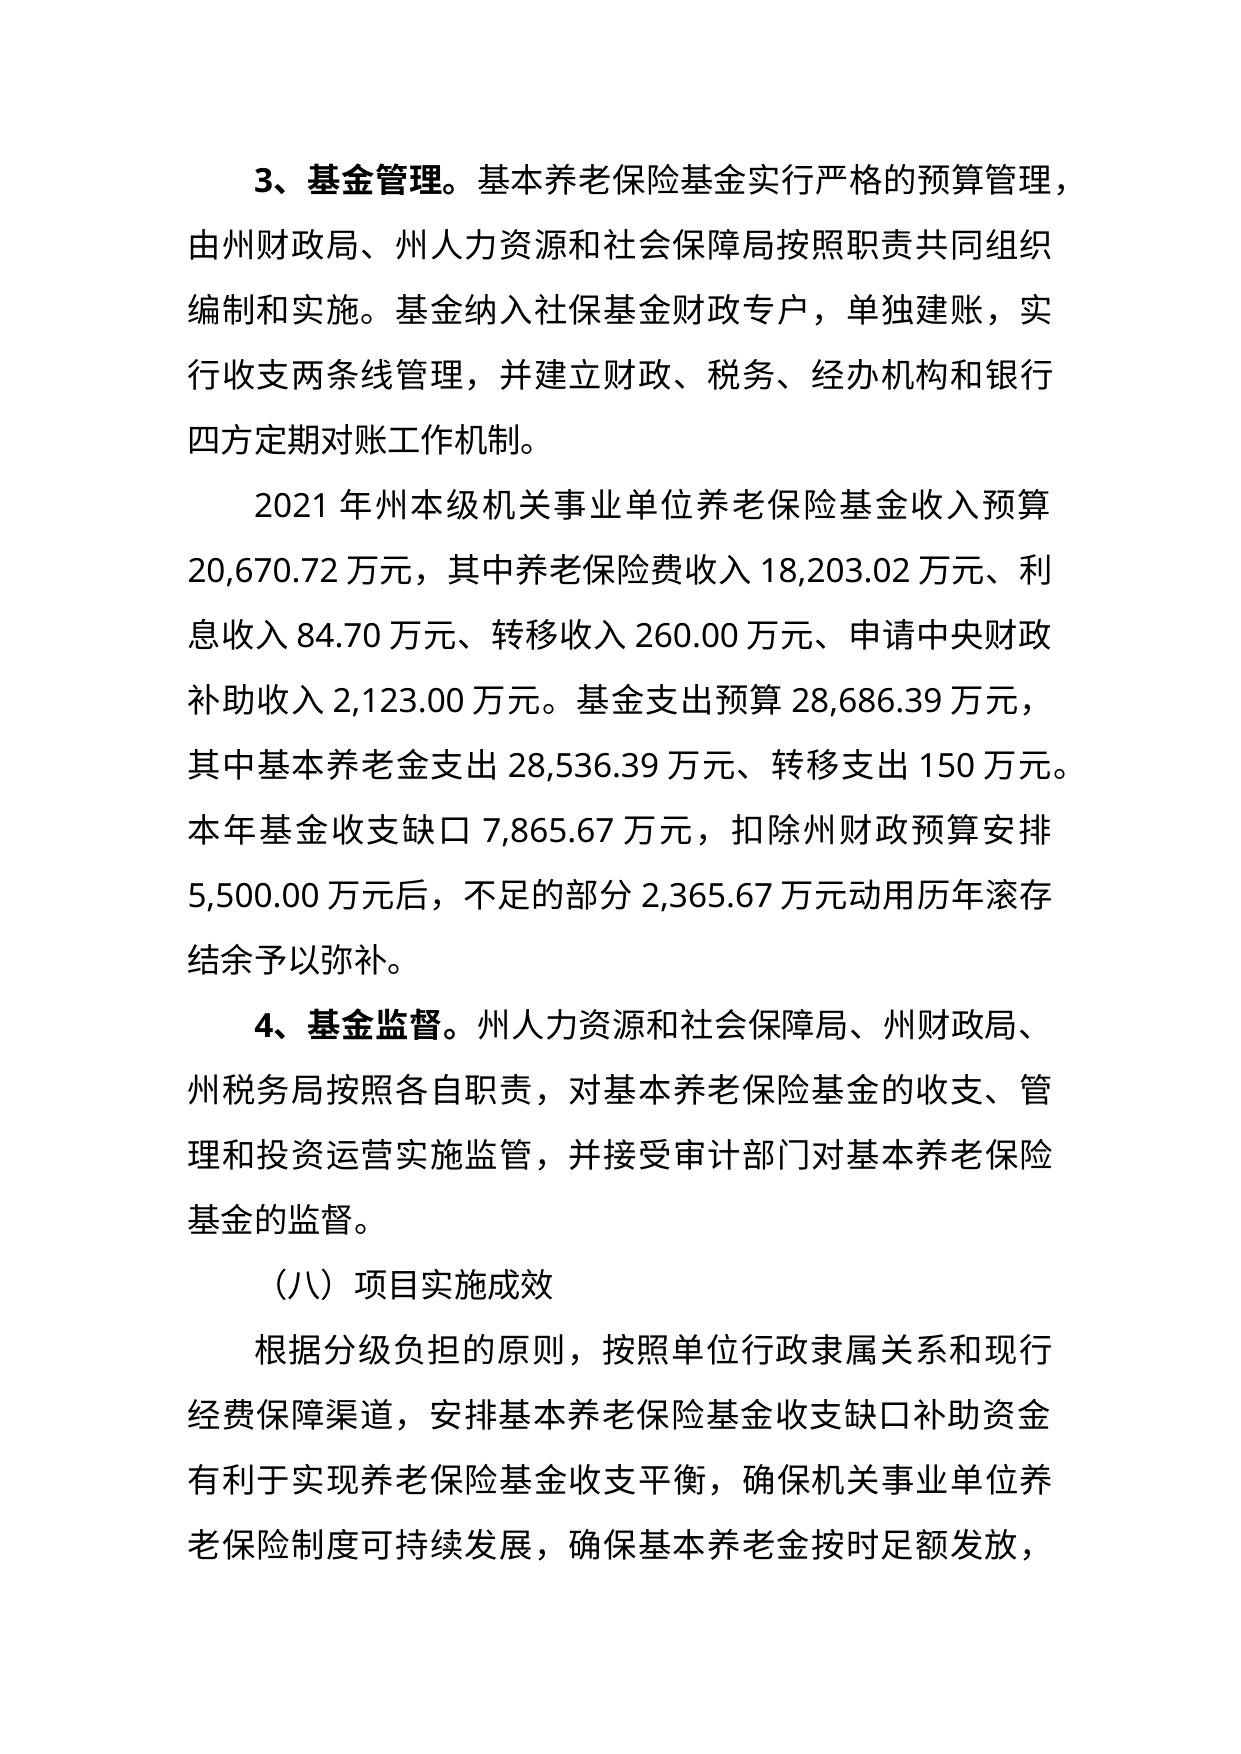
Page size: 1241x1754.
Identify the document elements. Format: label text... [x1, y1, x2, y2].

text 4、基金监督。州人力资源和社会保障局、州财政局、州税务局按照各自职责，对基本养老保险基金的收支、管理和投资运营实施监管，并接受审计部门对基本养老保险基金的监督。 [187, 991, 1053, 1251]
text （八）项目实施成效 [187, 1251, 1053, 1316]
text 2021年州本级机关事业单位养老保险基金收入预算20,670.72万元，其中养老保险费收入18,203.02万元、利息收入84.70万元、转移收入260.00万元、申请中央财政补助收入2,123.00万元。基金支出预算28,686.39万元，其中基本养老金支出28,536.39万元、转移支出150万元。本年基金收支缺口7,865.67万元，扣除州财政预算安排5,500.00万元后，不足的部分2,365.67万元动用历年滚存结余予以弥补。 [187, 471, 1053, 991]
text 3、基金管理。基本养老保险基金实行严格的预算管理，由州财政局、州人力资源和社会保障局按照职责共同组织编制和实施。基金纳入社保基金财政专户，单独建账，实行收支两条线管理，并建立财政、税务、经办机构和银行四方定期对账工作机制。 [187, 146, 1053, 471]
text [187, 1316, 1053, 1576]
